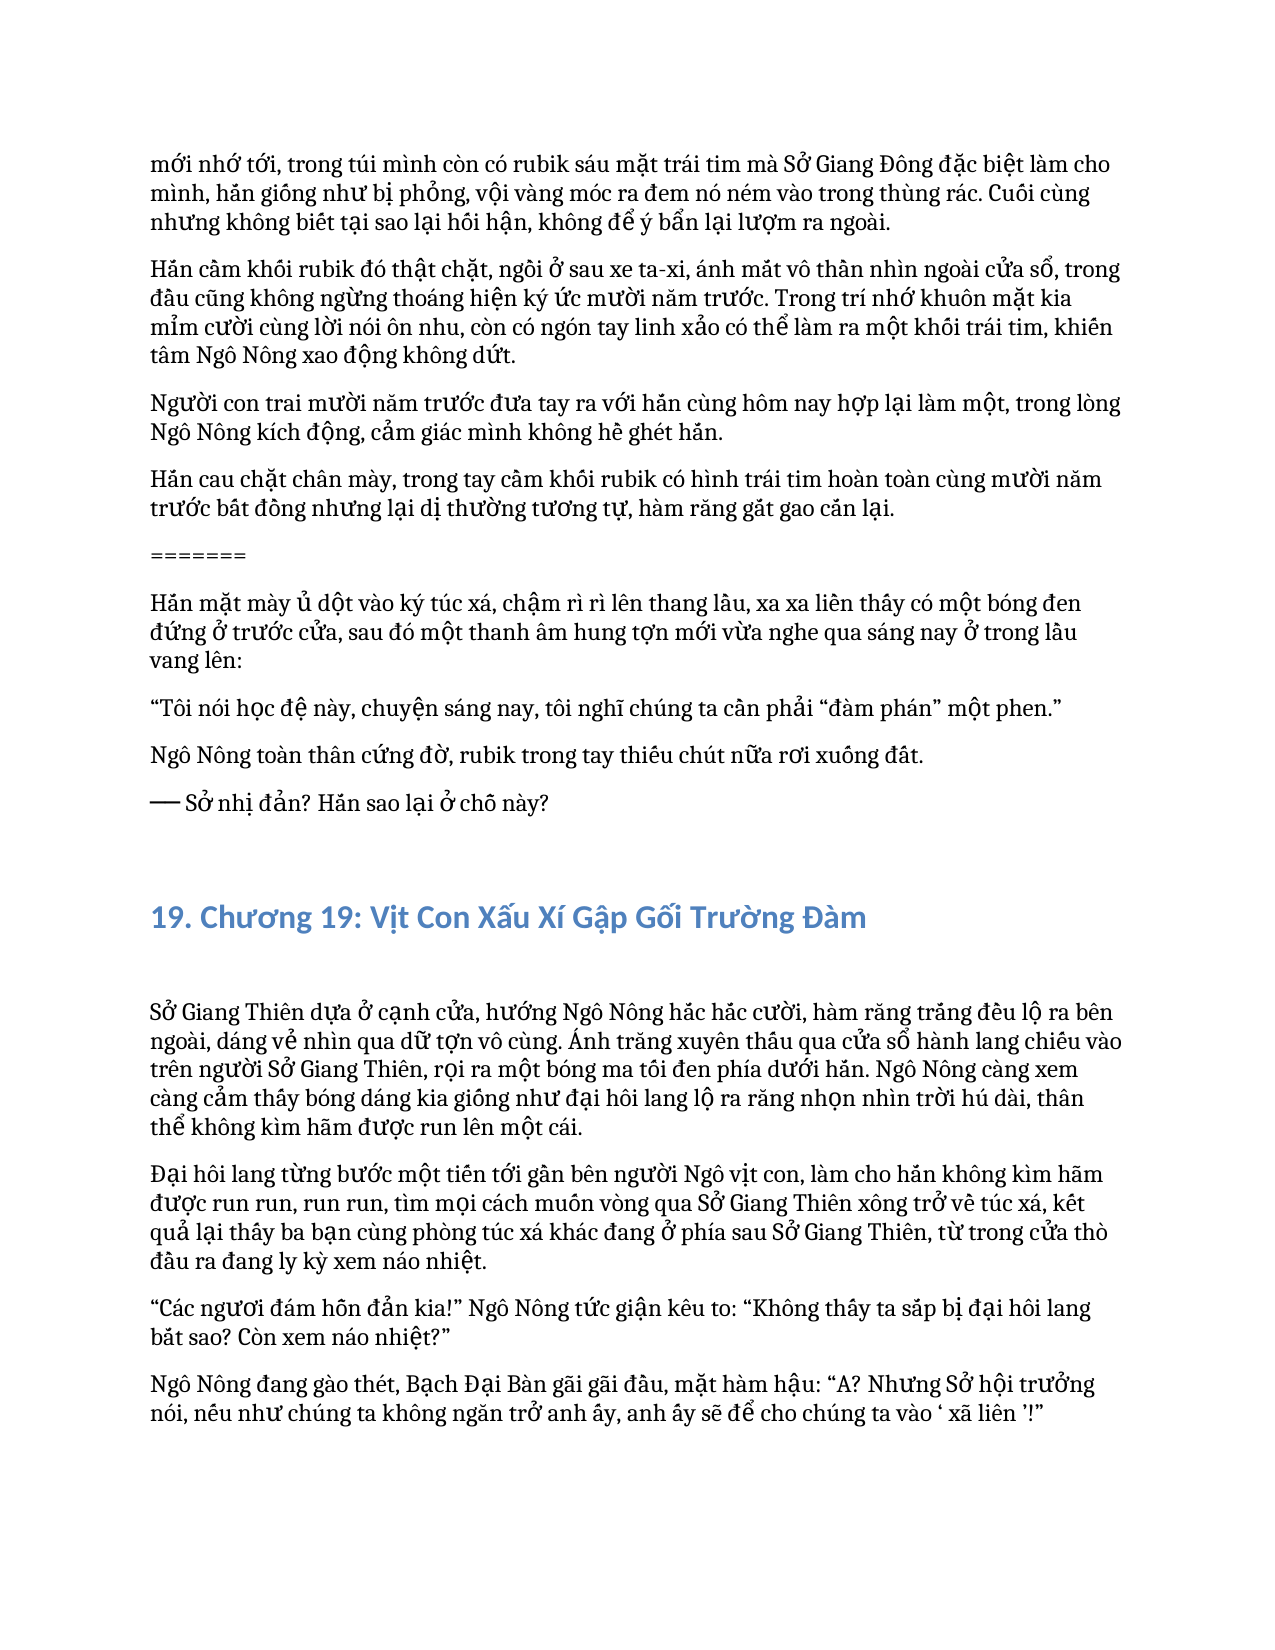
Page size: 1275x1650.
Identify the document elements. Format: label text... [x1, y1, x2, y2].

text “Tôi nói học đệ này, chuyện sáng nay, tôi nghĩ chúng ta cần phải “đàm phán” một phen.” [150, 694, 1125, 722]
text Ngô Nông toàn thân cứng đờ, rubik trong tay thiếu chút nữa rơi xuống đất. [150, 741, 1125, 770]
text Hắn cầm khối rubik đó thật chặt, ngồi ở sau xe ta-xi, ánh mắt vô thần nhìn ngoài cửa sổ, trong đầu cũng không ngừng thoáng hiện ký ức mười năm trước. Trong trí nhớ khuôn mặt kia mỉm cười cùng lời nói ôn nhu, còn có ngón tay linh xảo có thể làm ra một khối trái tim, khiến tâm Ngô Nông xao động không dứt. [150, 255, 1125, 370]
text Người con trai mười năm trước đưa tay ra với hắn cùng hôm nay hợp lại làm một, trong lòng Ngô Nông kích động, cảm giác mình không hề ghét hắn. [150, 389, 1125, 446]
text Hắn mặt mày ủ dột vào ký túc xá, chậm rì rì lên thang lầu, xa xa liền thấy có một bóng đen đứng ở trước cửa, sau đó một thanh âm hung tợn mới vừa nghe qua sáng nay ở trong lầu vang lên: [150, 589, 1125, 675]
text Đại hôi lang từng bước một tiến tới gần bên người Ngô vịt con, làm cho hắn không kìm hãm được run run, run run, tìm mọi cách muốn vòng qua Sở Giang Thiên xông trở về túc xá, kết quả lại thấy ba bạn cùng phòng túc xá khác đang ở phía sau Sở Giang Thiên, từ trong cửa thò đầu ra đang ly kỳ xem náo nhiệt. [150, 1160, 1125, 1275]
text ── Sở nhị đản? Hắn sao lại ở chỗ này? [150, 789, 1125, 875]
text Sở Giang Thiên dựa ở cạnh cửa, hướng Ngô Nông hắc hắc cười, hàm răng trắng đều lộ ra bên ngoài, dáng vẻ nhìn qua dữ tợn vô cùng. Ánh trăng xuyên thấu qua cửa sổ hành lang chiếu vào trên người Sở Giang Thiên, rọi ra một bóng ma tối đen phía dưới hắn. Ngô Nông càng xem càng cảm thấy bóng dáng kia giống như đại hôi lang lộ ra răng nhọn nhìn trời hú dài, thân thể không kìm hãm được run lên một cái. [150, 940, 1125, 1142]
text “Các ngươi đám hỗn đản kia!” Ngô Nông tức giận kêu to: “Không thấy ta sắp bị đại hôi lang bắt sao? Còn xem náo nhiệt?” [150, 1294, 1125, 1352]
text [150, 150, 1125, 236]
text Hắn cau chặt chân mày, trong tay cầm khối rubik có hình trái tim hoàn toàn cùng mười năm trước bất đồng nhưng lại dị thường tương tự, hàm răng gắt gao cắn lại. [150, 465, 1125, 522]
text ======= [150, 541, 1125, 570]
subtitle 19. Chương 19: Vịt Con Xấu Xí Gập Gối Trường Đàm [150, 896, 1125, 937]
text Ngô Nông đang gào thét, Bạch Đại Bàn gãi gãi đầu, mặt hàm hậu: “A? Nhưng Sở hội trưởng nói, nếu như chúng ta không ngăn trở anh ấy, anh ấy sẽ để cho chúng ta vào ‘ xã liên ’!” [150, 1370, 1125, 1428]
